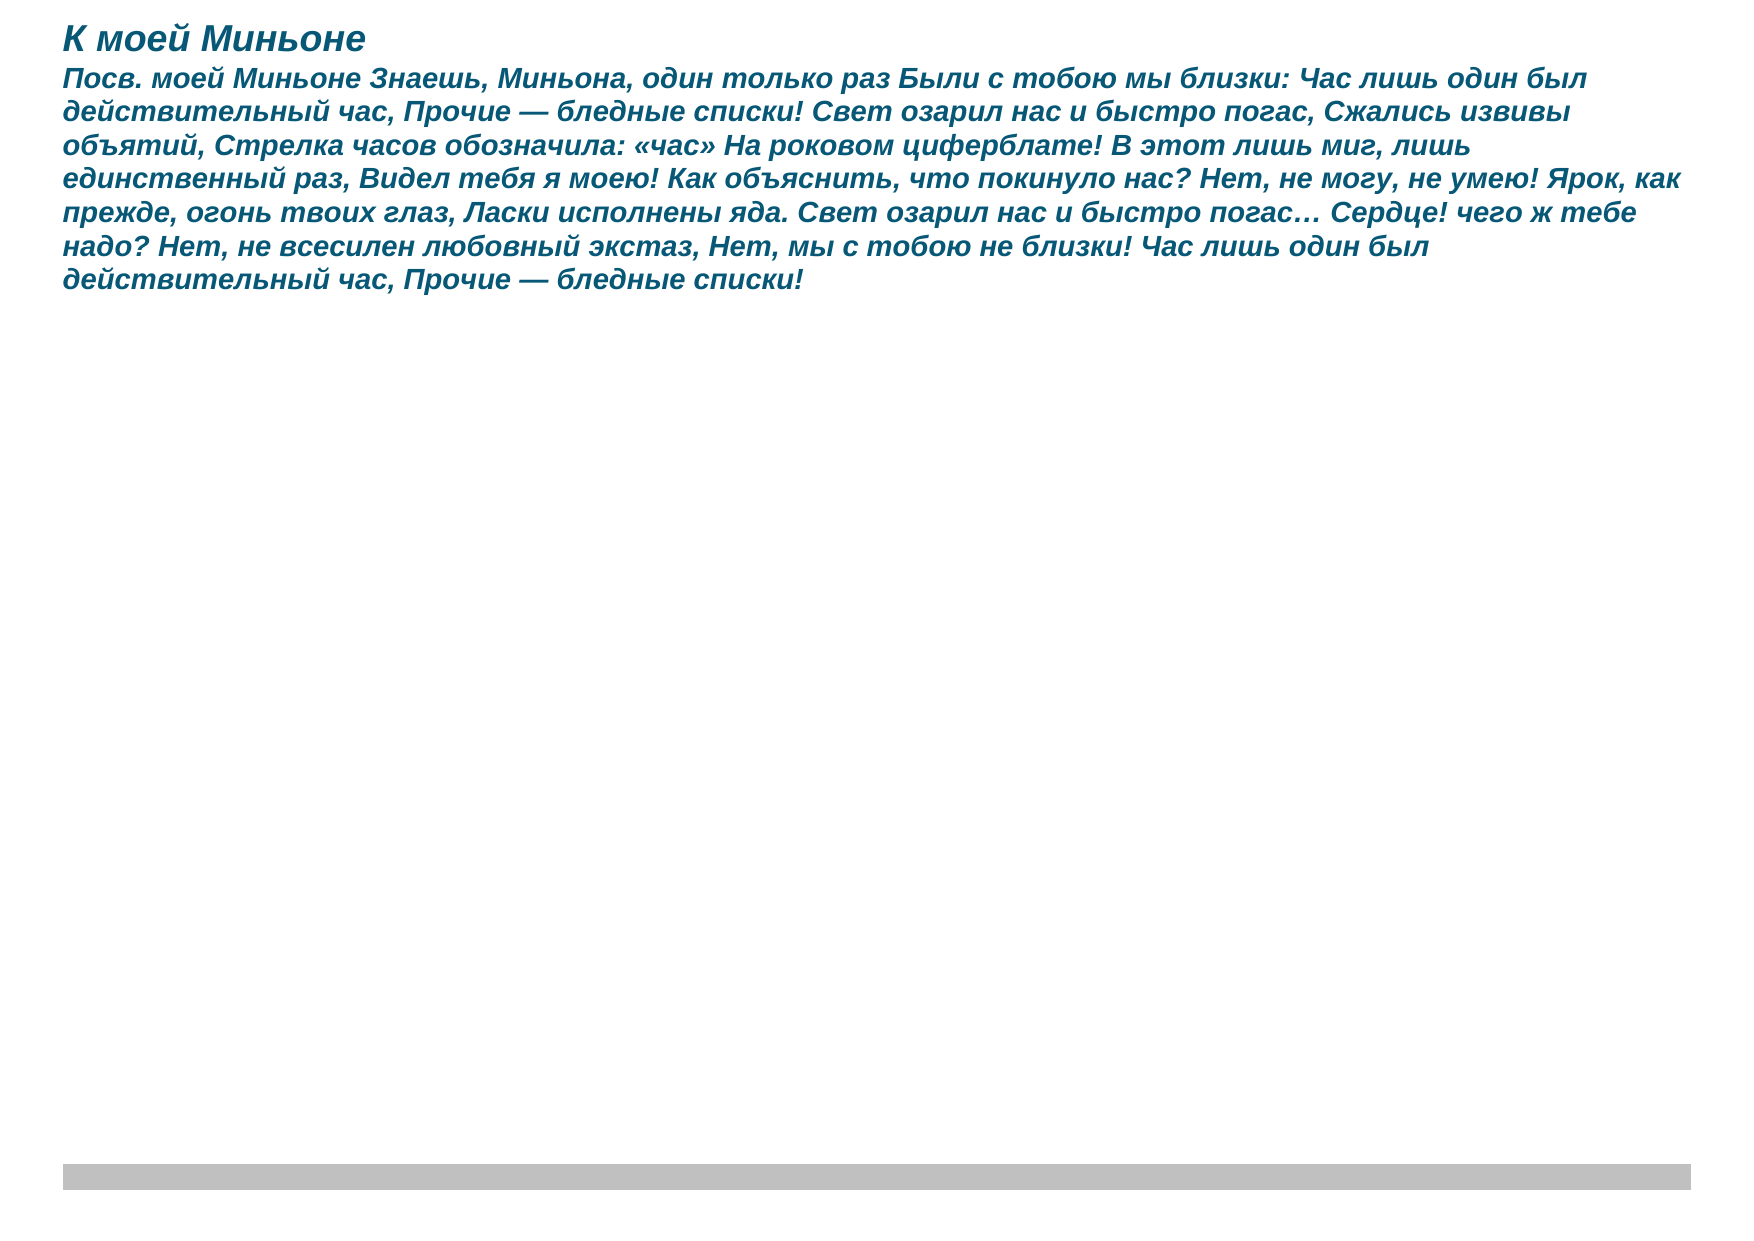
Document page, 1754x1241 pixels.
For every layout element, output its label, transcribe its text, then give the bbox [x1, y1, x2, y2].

subtitle К моей Миньоне [62, 17, 1691, 60]
text Посв. моей Миньоне [62, 61, 1691, 296]
